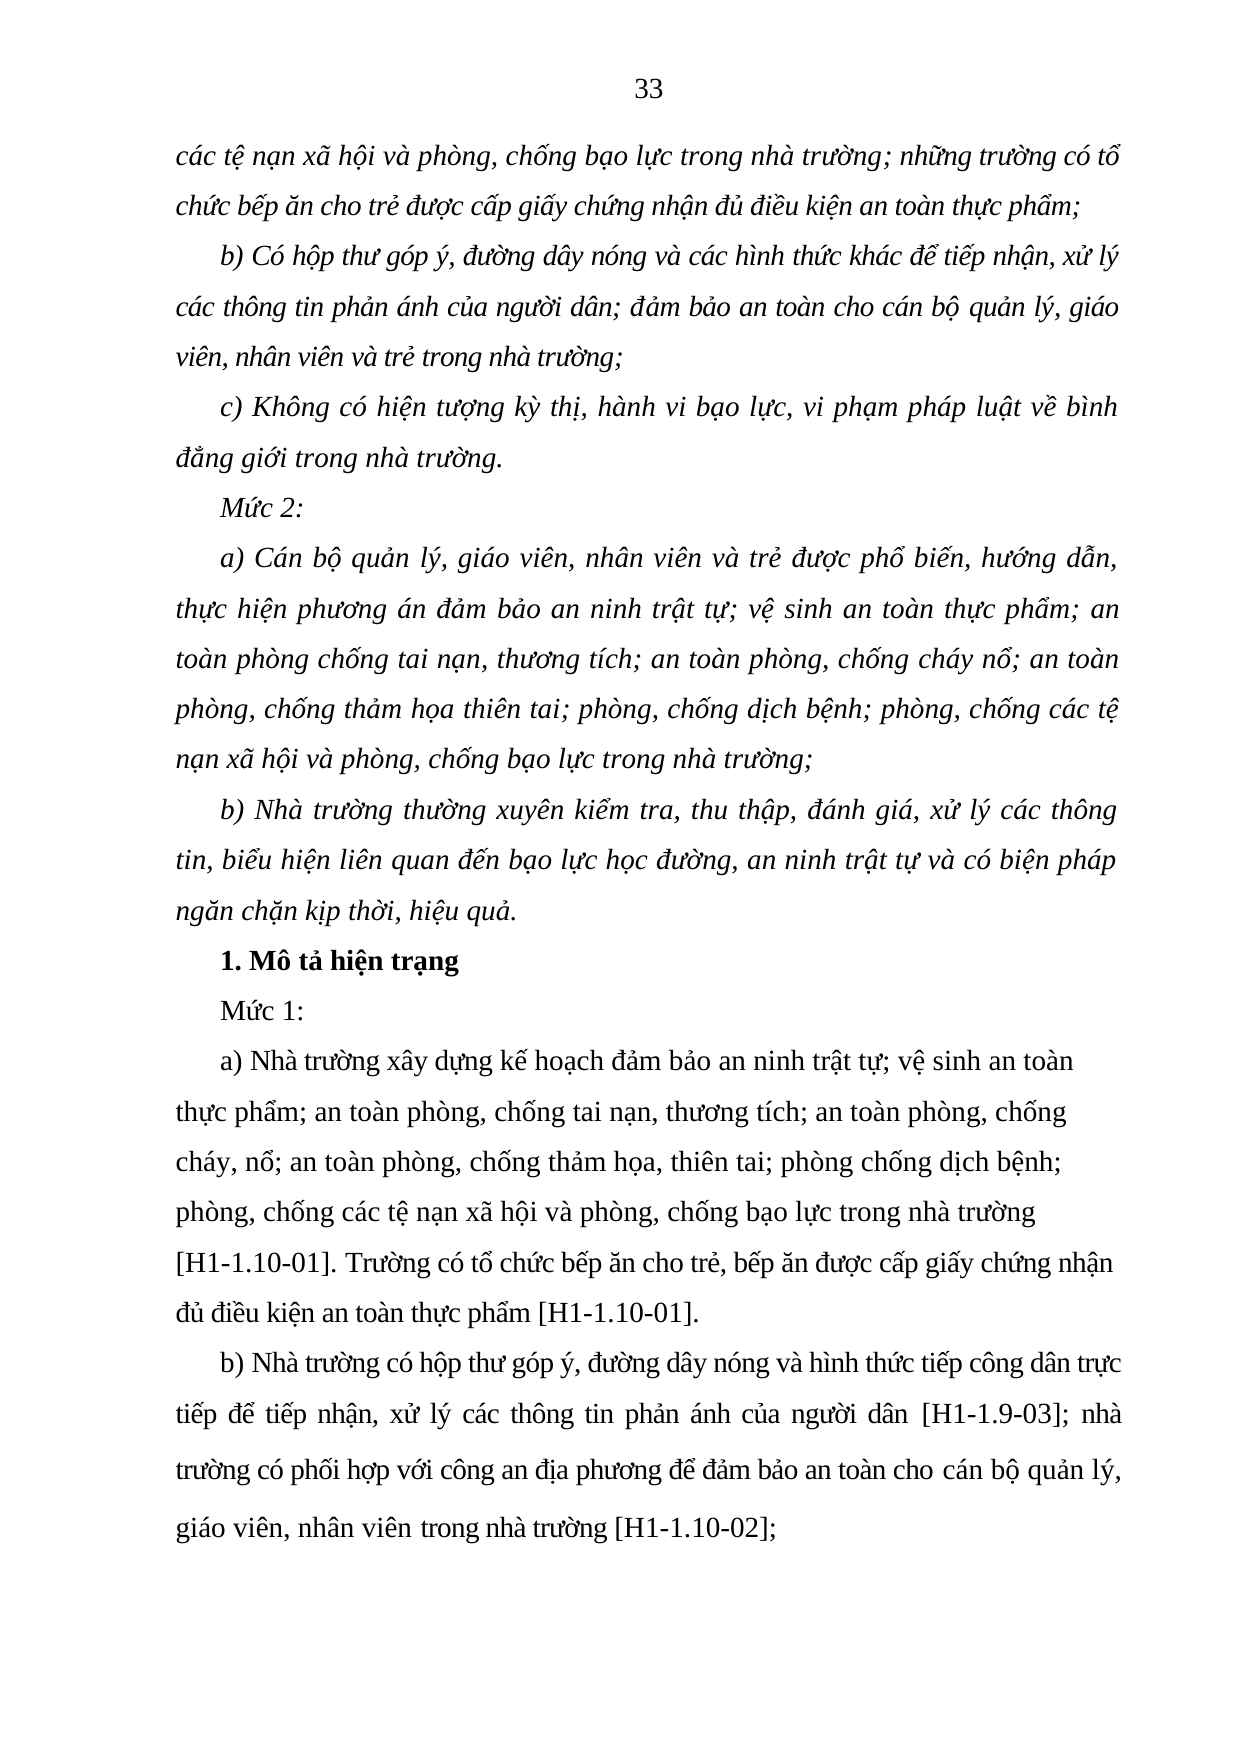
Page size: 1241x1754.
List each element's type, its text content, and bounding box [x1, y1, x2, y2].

text b) Có hộp thư góp ý, đường dây nóng và các hình thức khác để tiếp nhận, xử lý các thông tin phản ánh của người dân; đảm bảo an toàn cho cán bộ quản lý, giáo viên, nhân viên và trẻ trong nhà trường; [175, 238, 1122, 373]
text 1. Mô tả hiện trạng [175, 943, 1122, 976]
text b) Nhà trường thường xuyên kiểm tra, thu thập, đánh giá, xử lý các thông tin, biểu hiện liên quan đến bạo lực học đường, an ninh trật tự và có biện pháp ngăn chặn kịp thời, hiệu quả. [175, 792, 1122, 926]
text a) Nhà trường xây dựng kế hoạch đảm bảo an ninh trật tự; vệ sinh an toàn thực phẩm; an toàn phòng, chống tai nạn, thương tích; an toàn phòng, chống cháy, nổ; an toàn phòng, chống thảm họa, thiên tai; phòng chống dịch bệnh; phòng, chống các tệ nạn xã hội và phòng, chống bạo lực trong nhà trường [175, 1043, 1122, 1228]
text a) Cán bộ quản lý, giáo viên, nhân viên và trẻ được phổ biến, hướng dẫn, thực hiện phương án đảm bảo an ninh trật tự; vệ sinh an toàn thực phẩm; an toàn phòng chống tai nạn, thương tích; an toàn phòng, chống cháy nổ; an toàn phòng, chống thảm họa thiên tai; phòng, chống dịch bệnh; phòng, chống các tệ nạn xã hội và phòng, chống bạo lực trong nhà trường; [175, 540, 1122, 775]
text Mức 2: [175, 490, 1122, 524]
text Mức 1: [175, 993, 1122, 1027]
text [H1-1.10-01]. Trường có tổ chức bếp ăn cho trẻ, bếp ăn được cấp giấy chứng nhận đủ điều kiện an toàn thực phẩm [H1-1.10-01]. [175, 1245, 1122, 1329]
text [175, 138, 1122, 222]
text b) Nhà trường có hộp thư góp ý, đường dây nóng và hình thức tiếp công dân trực tiếp để tiếp nhận, xử lý các thông tin phản ánh của người dân [H1-1.9-03]; nhà trường có phối hợp với công an địa phương để đảm bảo an toàn cho cán bộ quản lý, giáo viên, nhân viên trong nhà trường [H1-1.10-02]; [175, 1345, 1122, 1544]
text c) Không có hiện tượng kỳ thị, hành vi bạo lực, vi phạm pháp luật về bình đẳng giới trong nhà trường. [175, 389, 1122, 473]
